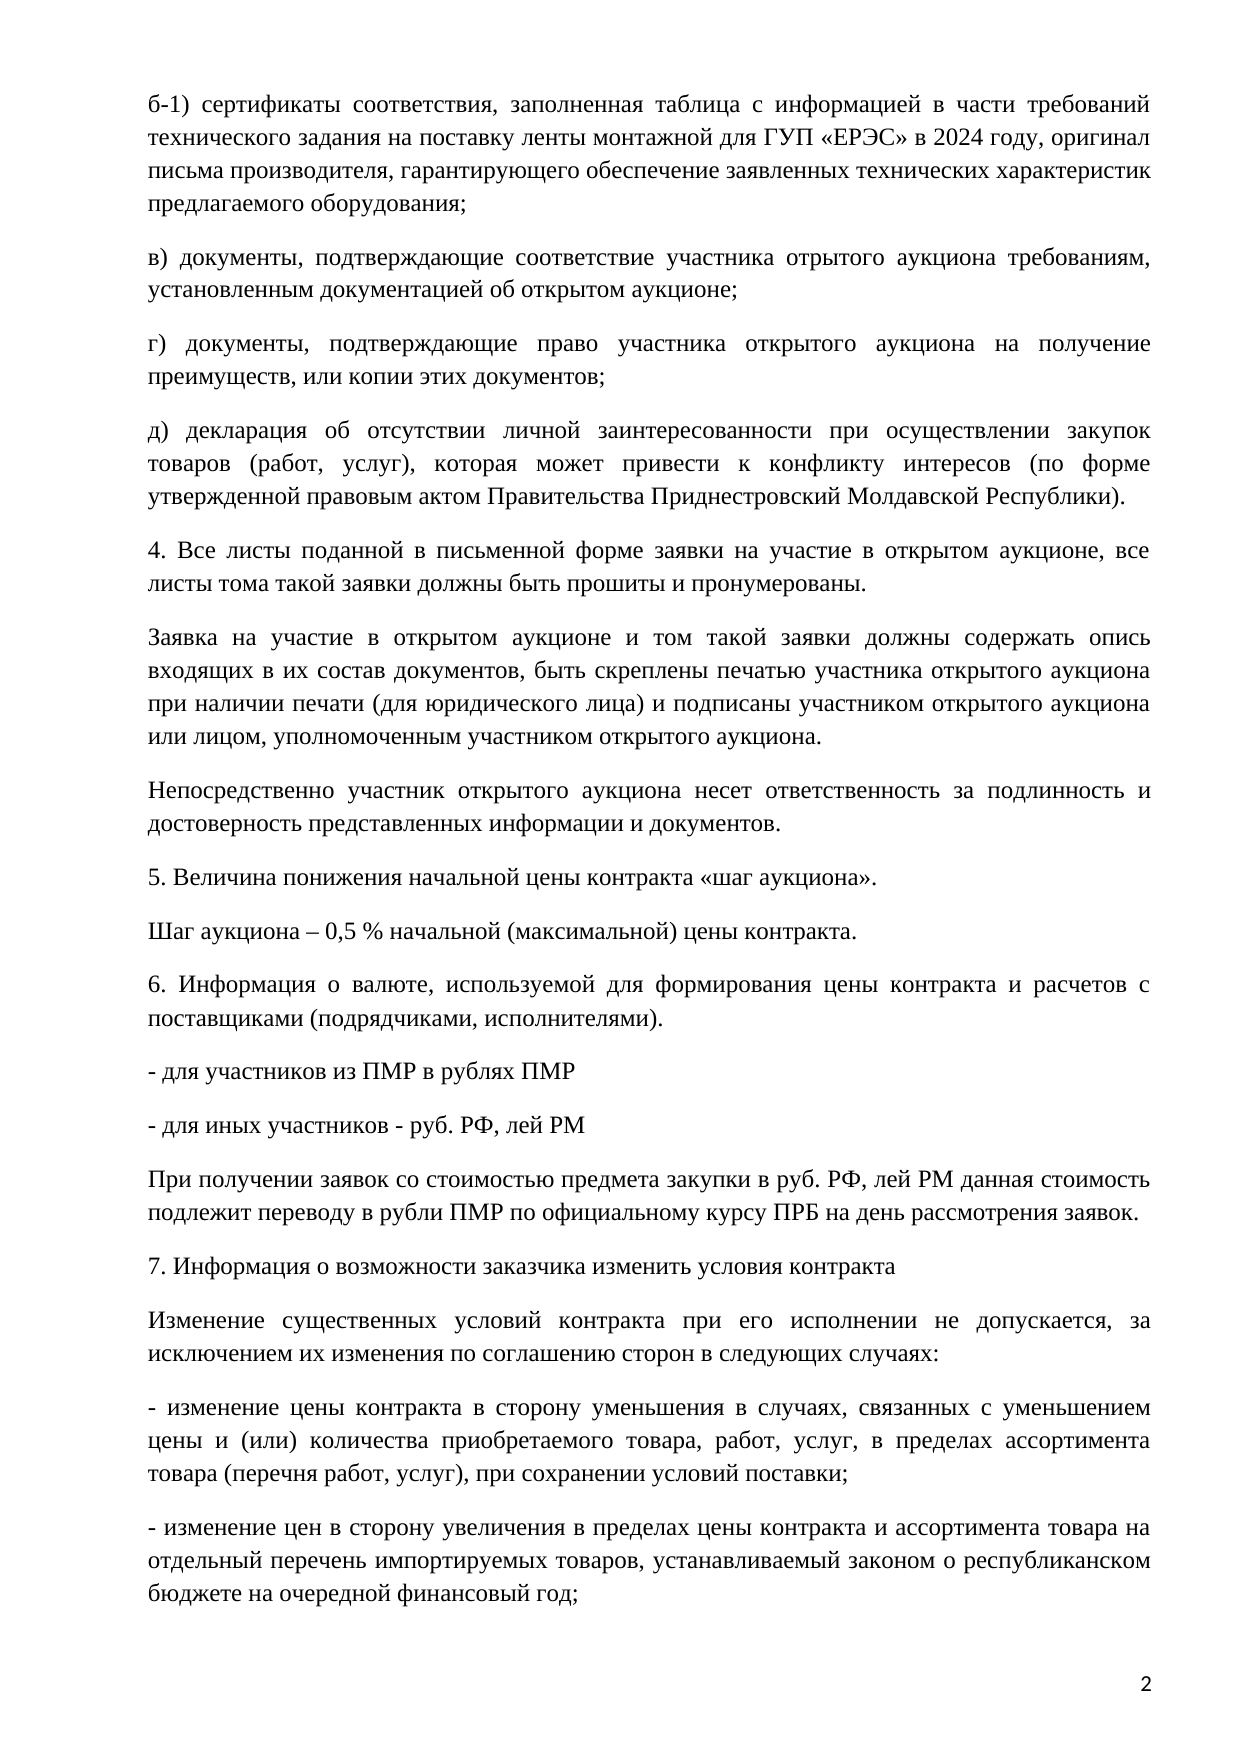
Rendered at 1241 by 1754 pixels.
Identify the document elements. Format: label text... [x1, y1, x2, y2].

text 5. Величина понижения начальной цены контракта «шаг аукциона». [148, 862, 1152, 891]
text Изменение существенных условий контракта при его исполнении не допускается, за исключением их изменения по соглашению сторон в следующих случаях: [148, 1305, 1152, 1367]
text б-1) сертификаты соответствия, заполненная таблица с информацией в части требований технического задания на поставку ленты монтажной для ГУП «ЕРЭС» в 2024 году, оригинал письма производителя, гарантирующего обеспечение заявленных технических характеристик предлагаемого оборудования; [148, 89, 1152, 216]
text д) декларация об отсутствии личной заинтересованности при осуществлении закупок товаров (работ, услуг), которая может привести к конфликту интересов (по форме утвержденной правовым актом Правительства Приднестровский Молдавской Республики). [148, 415, 1152, 510]
text - изменение цены контракта в сторону уменьшения в случаях, связанных с уменьшением цены и (или) количества приобретаемого товара, работ, услуг, в пределах ассортимента товара (перечня работ, услуг), при сохранении условий поставки; [148, 1392, 1152, 1487]
text При получении заявок со стоимостью предмета закупки в руб. РФ, лей РМ данная стоимость подлежит переводу в рубли ПМР по официальному курсу ПРБ на день рассмотрения заявок. [148, 1164, 1152, 1226]
text Заявка на участие в открытом аукционе и том такой заявки должны содержать опись входящих в их состав документов, быть скреплены печатью участника открытого аукциона при наличии печати (для юридического лица) и подписаны участником открытого аукциона или лицом, уполномоченным участником открытого аукциона. [148, 622, 1152, 750]
text 6. Информация о валюте, используемой для формирования цены контракта и расчетов с поставщиками (подрядчиками, исполнителями). [148, 969, 1152, 1031]
text г) документы, подтверждающие право участника открытого аукциона на получение преимуществ, или копии этих документов; [148, 328, 1152, 390]
text - изменение цен в сторону увеличения в пределах цены контракта и ассортимента товара на отдельный перечень импортируемых товаров, устанавливаемый законом о республиканском бюджете на очередной финансовый год; [148, 1512, 1152, 1606]
text в) документы, подтверждающие соответствие участника отрытого аукциона требованиям, установленным документацией об открытом аукционе; [148, 242, 1152, 303]
text Шаг аукциона – 0,5 % начальной (максимальной) цены контракта. [148, 916, 1152, 944]
text 7. Информация о возможности заказчика изменить условия контракта [148, 1251, 1152, 1280]
text 4. Все листы поданной в письменной форме заявки на участие в открытом аукционе, все листы тома такой заявки должны быть прошиты и пронумерованы. [148, 535, 1152, 597]
text - для участников из ПМР в рублях ПМР [148, 1056, 1152, 1085]
text Непосредственно участник открытого аукциона несет ответственность за подлинность и достоверность представленных информации и документов. [148, 775, 1152, 837]
text - для иных участников - руб. РФ, лей РМ [148, 1110, 1152, 1139]
